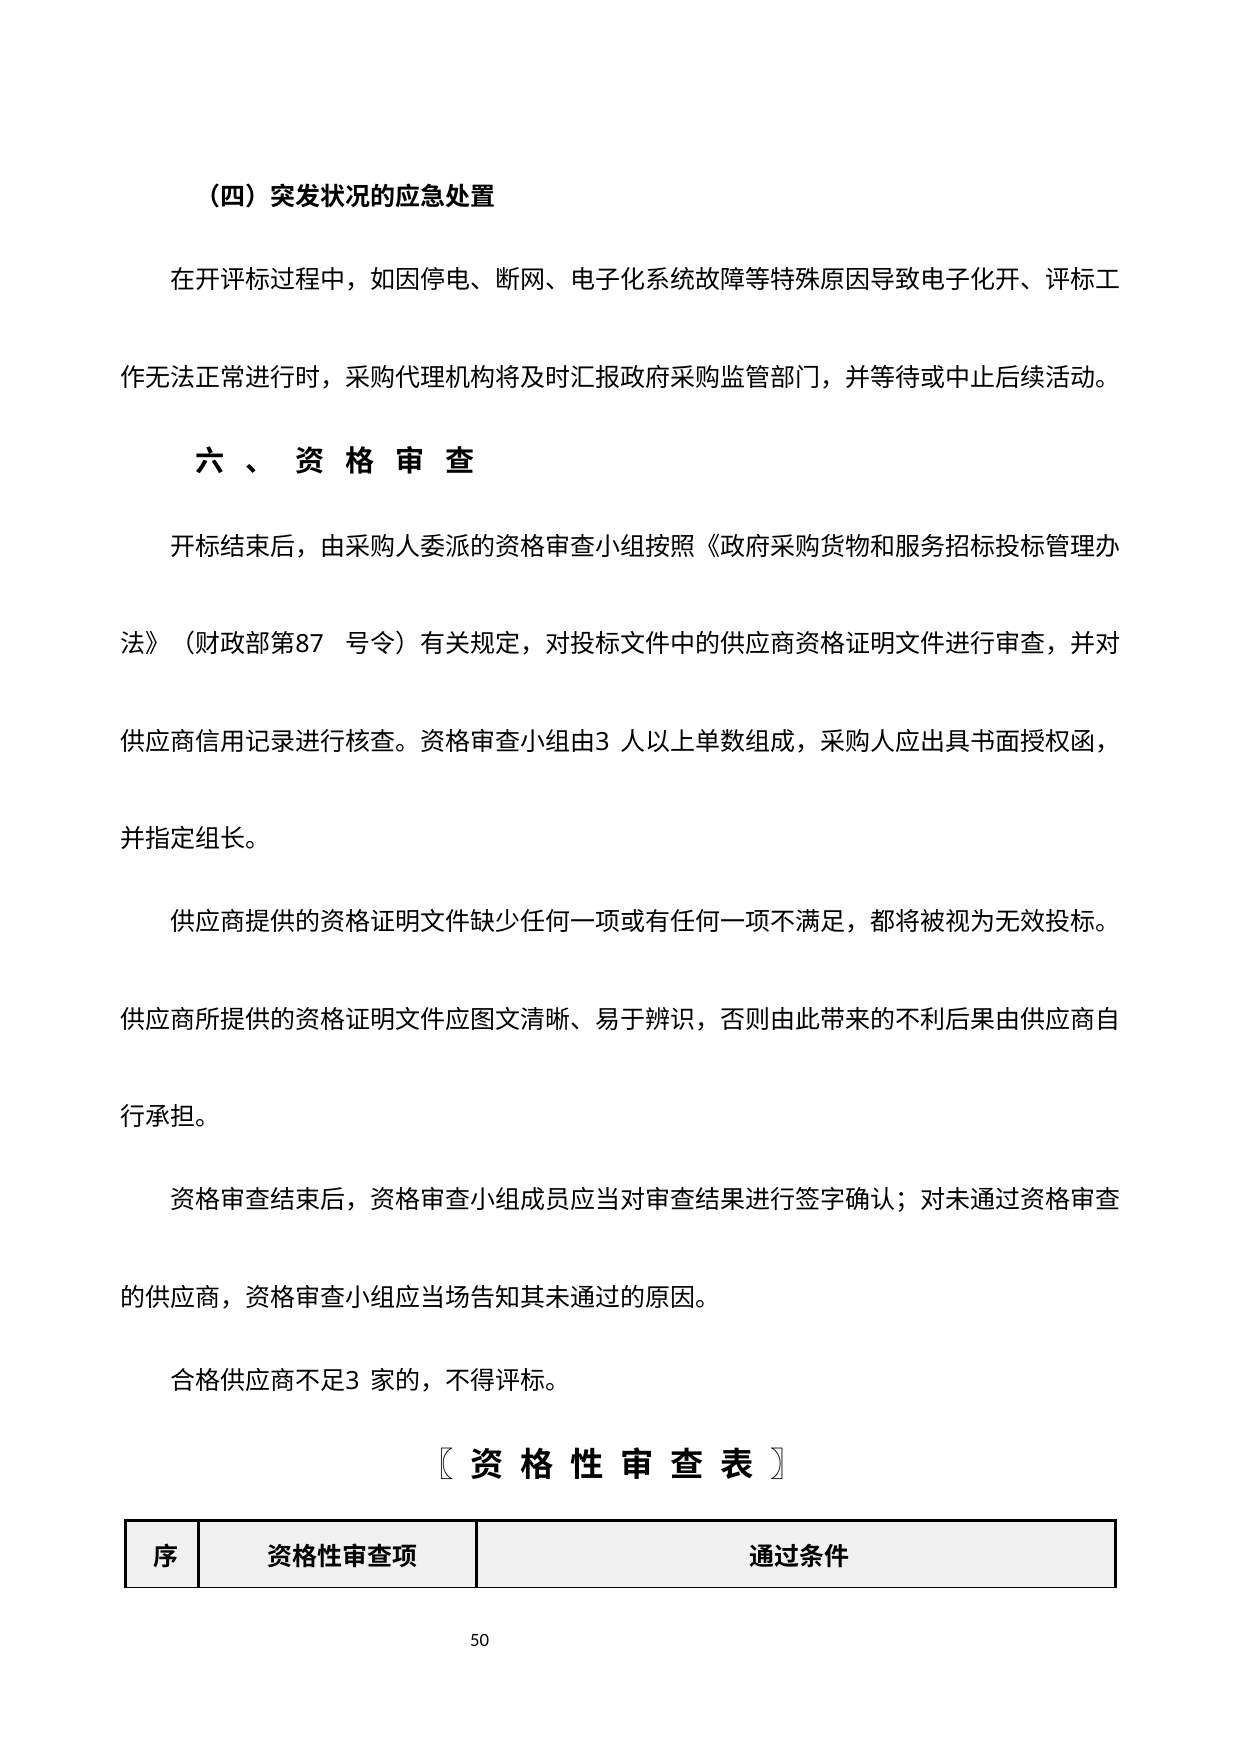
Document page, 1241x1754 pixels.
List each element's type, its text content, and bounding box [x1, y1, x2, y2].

text （四）突发状况的应急处置 [120, 162, 1120, 227]
text 供应商提供的资格证明文件缺少任何一项或有任何一项不满足，都将被视为无效投标。供应商所提供的资格证明文件应图文清晰、易于辨识，否则由此带来的不利后果由供应商自行承担。 [120, 887, 1120, 1147]
table_header 通过条件 [478, 1522, 1114, 1587]
text 〖资格性审查表〗 [120, 1429, 1120, 1494]
text 合格供应商不足3家的，不得评标。 [120, 1346, 1120, 1411]
table_header 序号 [127, 1522, 197, 1587]
text 在开评标过程中，如因停电、断网、电子化系统故障等特殊原因导致电子化开、评标工作无法正常进行时，采购代理机构将及时汇报政府采购监管部门，并等待或中止后续活动。 [120, 245, 1120, 408]
subtitle 六、资格审查 [120, 426, 1120, 491]
text 资格审查结束后，资格审查小组成员应当对审查结果进行签字确认；对未通过资格审查的供应商，资格审查小组应当场告知其未通过的原因。 [120, 1166, 1120, 1328]
text 开标结束后，由采购人委派的资格审查小组按照《政府采购货物和服务招标投标管理办法》（财政部第87号令）有关规定，对投标文件中的供应商资格证明文件进行审查，并对供应商信用记录进行核查。资格审查小组由3人以上单数组成，采购人应出具书面授权函，并指定组长。 [120, 512, 1120, 869]
table_header 资格性审查项 [200, 1522, 475, 1587]
